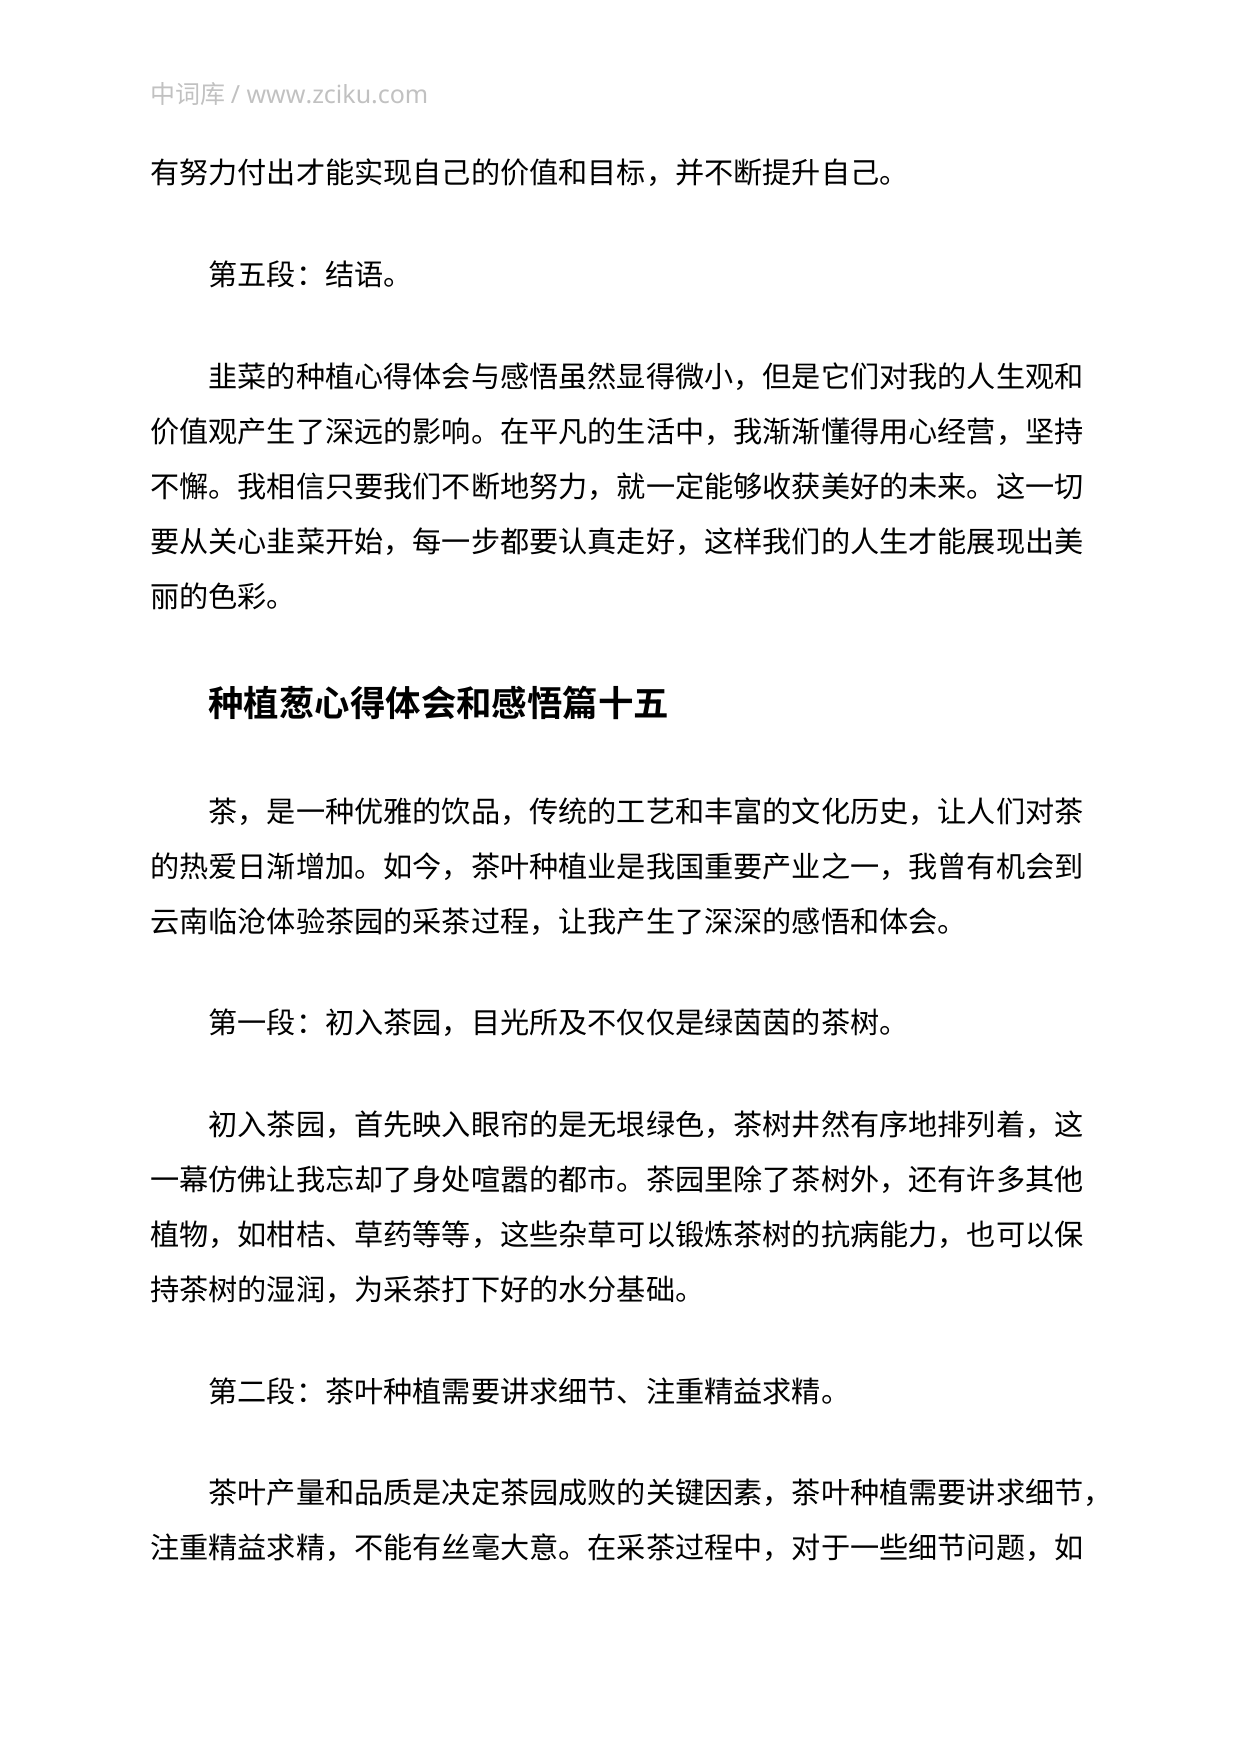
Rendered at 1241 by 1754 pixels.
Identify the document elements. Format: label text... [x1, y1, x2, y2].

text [150, 1470, 1090, 1567]
text 种植葱心得体会和感悟篇十五 [150, 675, 1090, 726]
text 初入茶园，首先映入眼帘的是无垠绿色，茶树井然有序地排列着，这一幕仿佛让我忘却了身处喧嚣的都市。茶园里除了茶树外，还有许多其他植物，如柑桔、草药等等，这些杂草可以锻炼茶树的抗病能力，也可以保持茶树的湿润，为采茶打下好的水分基础。 [150, 1102, 1090, 1309]
text 韭菜的种植心得体会与感悟虽然显得微小，但是它们对我的人生观和价值观产生了深远的影响。在平凡的生活中，我渐渐懂得用心经营，坚持不懈。我相信只要我们不断地努力，就一定能够收获美好的未来。这一切要从关心韭菜开始，每一步都要认真走好，这样我们的人生才能展现出美丽的色彩。 [150, 353, 1090, 615]
text 茶，是一种优雅的饮品，传统的工艺和丰富的文化历史，让人们对茶的热爱日渐增加。如今，茶叶种植业是我国重要产业之一，我曾有机会到云南临沧体验茶园的采茶过程，让我产生了深深的感悟和体会。 [150, 788, 1090, 940]
text 第五段：结语。 [150, 252, 1090, 294]
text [150, 150, 1090, 192]
text 第一段：初入茶园，目光所及不仅仅是绿茵茵的茶树。 [150, 1000, 1090, 1042]
text 第二段：茶叶种植需要讲求细节、注重精益求精。 [150, 1368, 1090, 1410]
